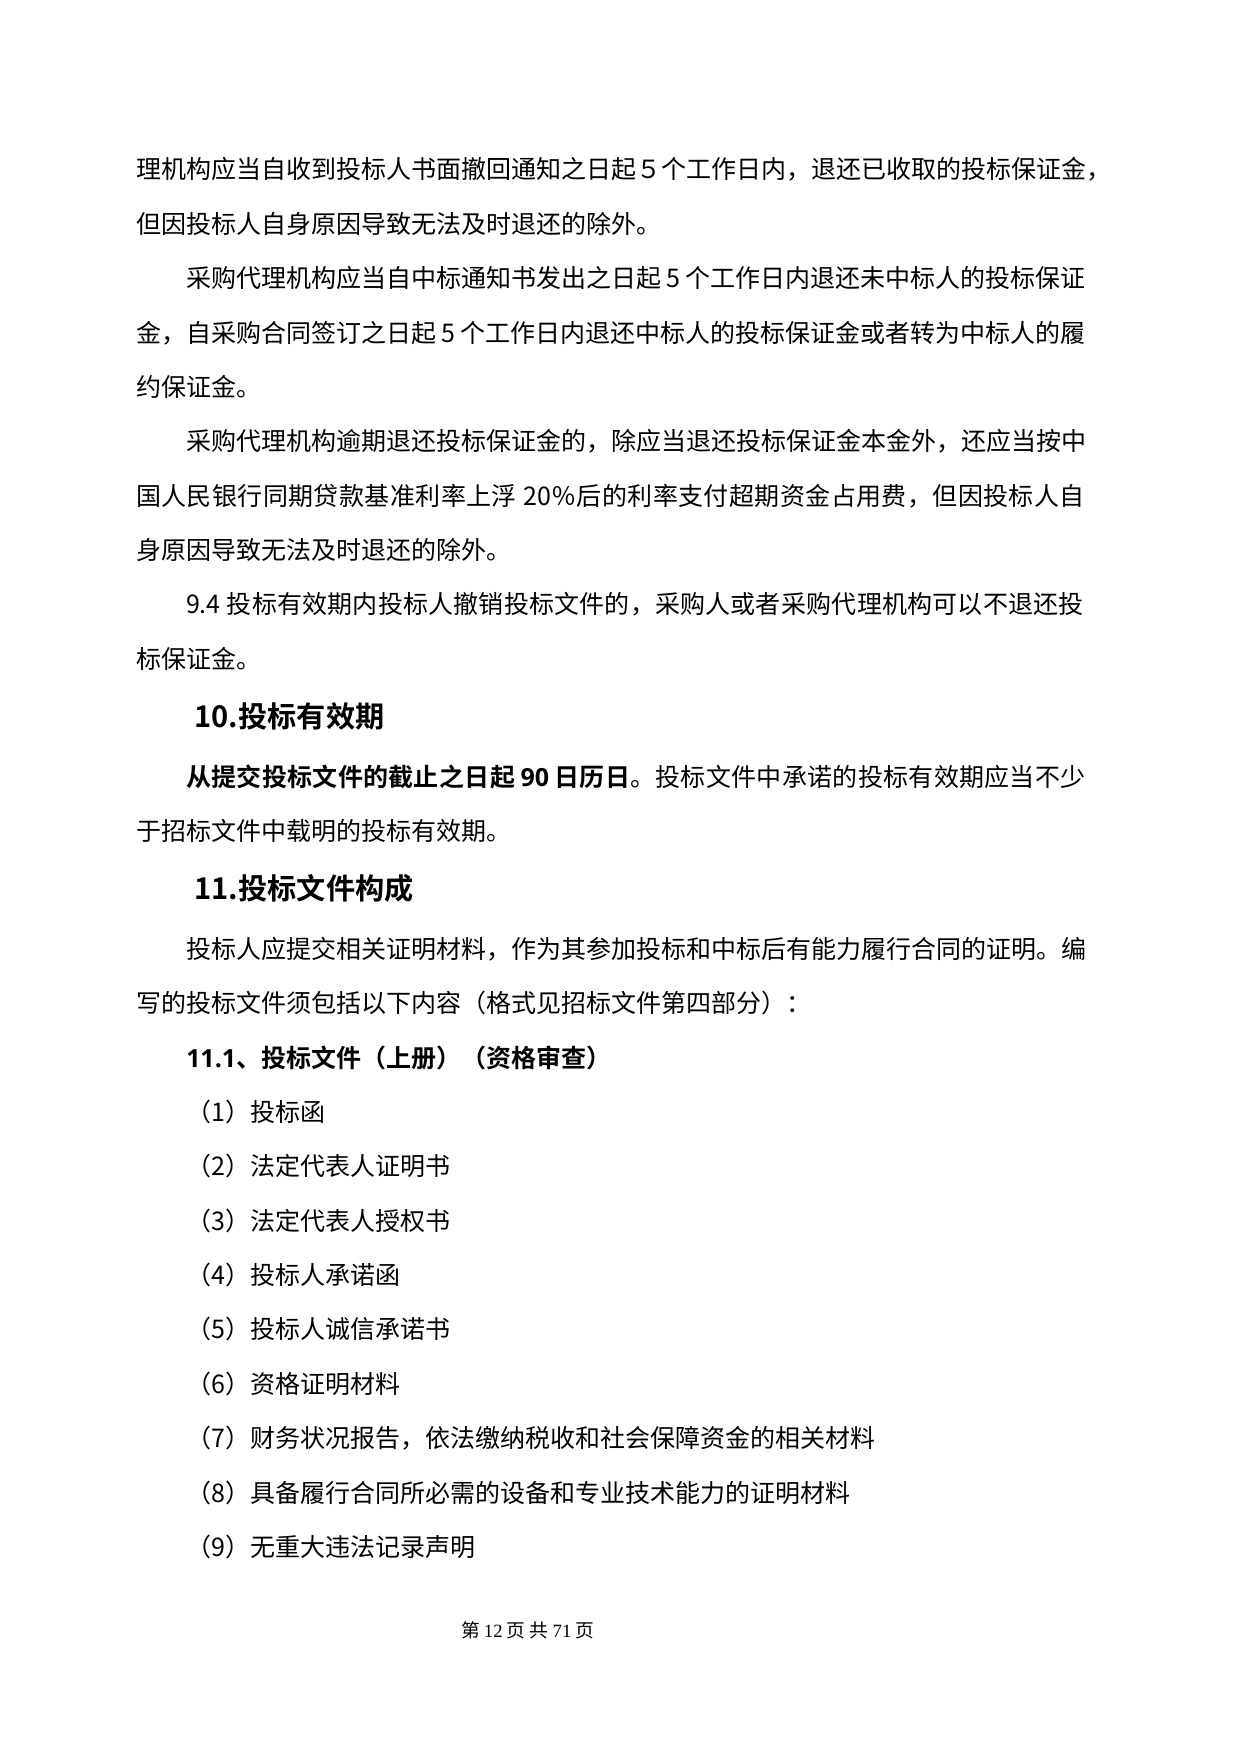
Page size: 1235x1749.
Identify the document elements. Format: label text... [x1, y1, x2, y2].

text 9.4 投标有效期内投标人撤销投标文件的，采购人或者采购代理机构可以不退还投标保证金。 [136, 585, 1086, 676]
title 10.投标有效期 [136, 694, 1086, 736]
list 投标人诚信承诺书 [136, 1310, 1086, 1346]
title 11.投标文件构成 [136, 866, 1086, 908]
list 资格证明材料 [136, 1364, 1086, 1401]
list 财务状况报告，依法缴纳税收和社会保障资金的相关材料 [136, 1419, 1086, 1455]
text 11.1、投标文件（上册）（资格审查） [136, 1038, 1086, 1074]
text 采购代理机构应当自中标通知书发出之日起5个工作日内退还未中标人的投标保证金，自采购合同签订之日起5个工作日内退还中标人的投标保证金或者转为中标人的履约保证金。 [136, 259, 1086, 404]
list 法定代表人证明书 [136, 1147, 1086, 1183]
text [136, 150, 1086, 241]
text 投标人应提交相关证明材料，作为其参加投标和中标后有能力履行合同的证明。编写的投标文件须包括以下内容（格式见招标文件第四部分）： [136, 929, 1086, 1020]
list 具备履行合同所必需的设备和专业技术能力的证明材料 [136, 1473, 1086, 1509]
text 从提交投标文件的截止之日起90日历日。投标文件中承诺的投标有效期应当不少于招标文件中载明的投标有效期。 [136, 757, 1086, 848]
list 投标人承诺函 [136, 1256, 1086, 1292]
list 投标函 [136, 1092, 1086, 1129]
text 采购代理机构逾期退还投标保证金的，除应当退还投标保证金本金外，还应当按中国人民银行同期贷款基准利率上浮20％后的利率支付超期资金占用费，但因投标人自身原因导致无法及时退还的除外。 [136, 422, 1086, 567]
list 法定代表人授权书 [136, 1201, 1086, 1237]
list 无重大违法记录声明 [136, 1527, 1086, 1564]
